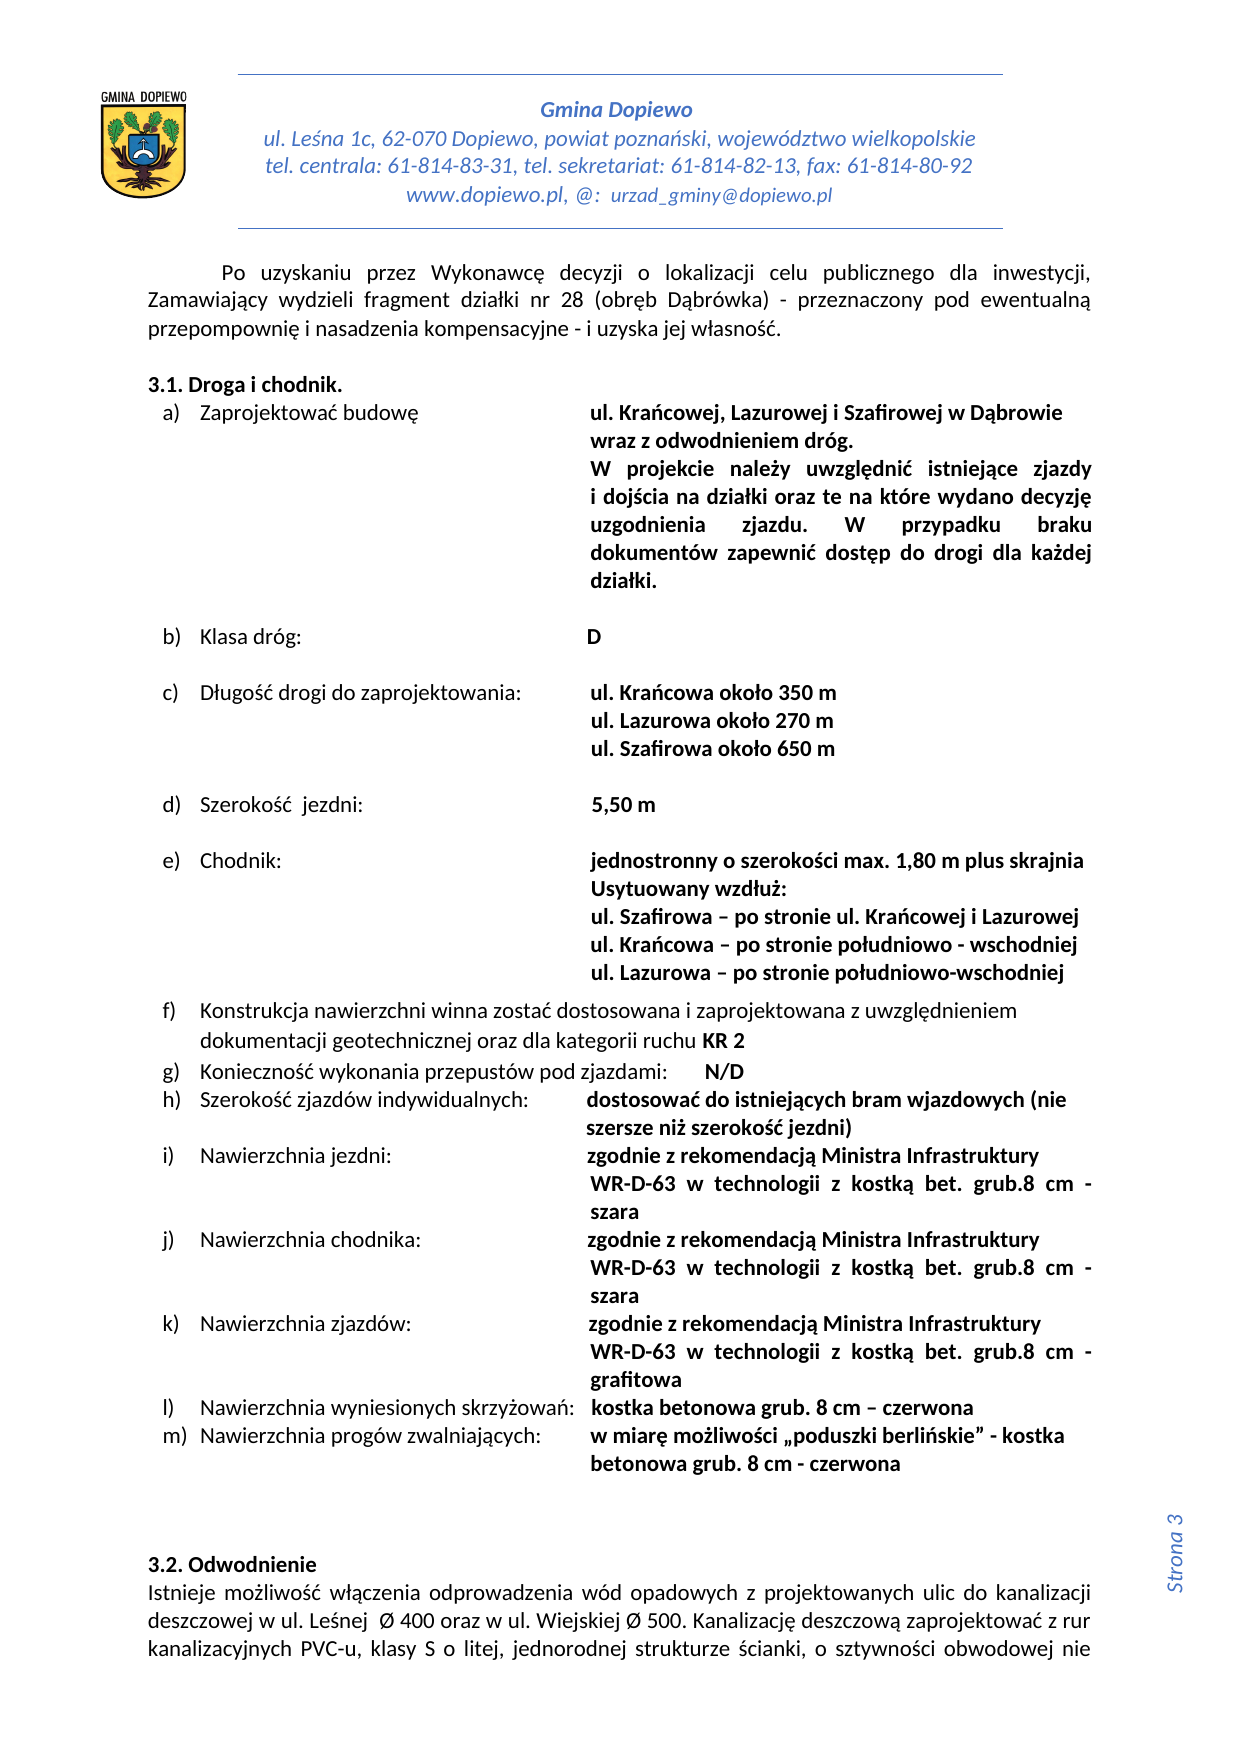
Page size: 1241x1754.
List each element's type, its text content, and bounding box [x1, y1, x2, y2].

list Chodnik: jednostronny o szerokości max. 1,80 m plus skrajnia [162, 846, 1093, 874]
list WR-D-63 w technologii z kostką bet. grub.8 cm - szara [590, 1253, 1093, 1309]
list wraz z odwodnieniem dróg. [590, 426, 1093, 454]
list Konieczność wykonania przepustów pod zjazdami: N/D [162, 1057, 1093, 1085]
list betonowa grub. 8 cm - czerwona [568, 1449, 1093, 1477]
text 3.1. Droga i chodnik. [148, 370, 1093, 398]
list WR-D-63 w technologii z kostką bet. grub.8 cm - grafitowa [590, 1337, 1093, 1393]
list ul. Szafirowa – po stronie ul. Krańcowej i Lazurowej [591, 902, 1093, 930]
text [148, 1578, 1093, 1662]
list ul. Lazurowa około 270 m [185, 706, 1093, 734]
list ul. Szafirowa około 650 m [185, 734, 1093, 762]
list Nawierzchnia wyniesionych skrzyżowań: kostka betonowa grub. 8 cm – czerwona [162, 1393, 1093, 1421]
list Zaprojektować budowę ul. Krańcowej, Lazurowej i Szafirowej w Dąbrowie [162, 398, 1093, 426]
list Długość drogi do zaprojektowania: ul. Krańcowa około 350 m [162, 678, 1093, 706]
list W projekcie należy uwzględnić istniejące zjazdy i dojścia na działki oraz te na które wydano decyzję uzgodnienia zjazdu. W przypadku braku dokumentów zapewnić dostęp do drogi dla każdej działki. [590, 454, 1093, 594]
list szersze niż szerokość jezdni) [200, 1113, 1093, 1141]
text Usytuowany wzdłuż: [148, 874, 1093, 902]
list Klasa dróg: D [162, 622, 1093, 650]
list Szerokość jezdni: 5,50 m [162, 790, 1093, 818]
list ul. Lazurowa – po stronie południowo-wschodniej [185, 958, 1093, 986]
list Nawierzchnia jezdni: zgodnie z rekomendacją Ministra Infrastruktury [162, 1141, 1093, 1169]
text Po uzyskaniu przez Wykonawcę decyzji o lokalizacji celu publicznego dla inwestycji, Zamawiający wydzieli fragment działki nr 28 (obręb Dąbrówka) - przeznaczony pod ewentualną przepompownię i nasadzenia kompensacyjne - i uzyska jej własność. [148, 258, 1093, 342]
text 3.2. Odwodnienie [148, 1550, 1093, 1578]
list ul. Krańcowa – po stronie południowo - wschodniej [568, 930, 1093, 958]
list Nawierzchnia progów zwalniających: w miarę możliwości „poduszki berlińskie” - kostka [162, 1421, 1093, 1449]
list Nawierzchnia zjazdów: zgodnie z rekomendacją Ministra Infrastruktury [162, 1309, 1093, 1337]
list Nawierzchnia chodnika: zgodnie z rekomendacją Ministra Infrastruktury [162, 1225, 1093, 1253]
list WR-D-63 w technologii z kostką bet. grub.8 cm - szara [590, 1169, 1093, 1225]
list Szerokość zjazdów indywidualnych: dostosować do istniejących bram wjazdowych (nie [162, 1085, 1093, 1113]
list Konstrukcja nawierzchni winna zostać dostosowana i zaprojektowana z uwzględnieniem dokumentacji geotechnicznej oraz dla kategorii ruchu KR 2 [162, 996, 1093, 1054]
